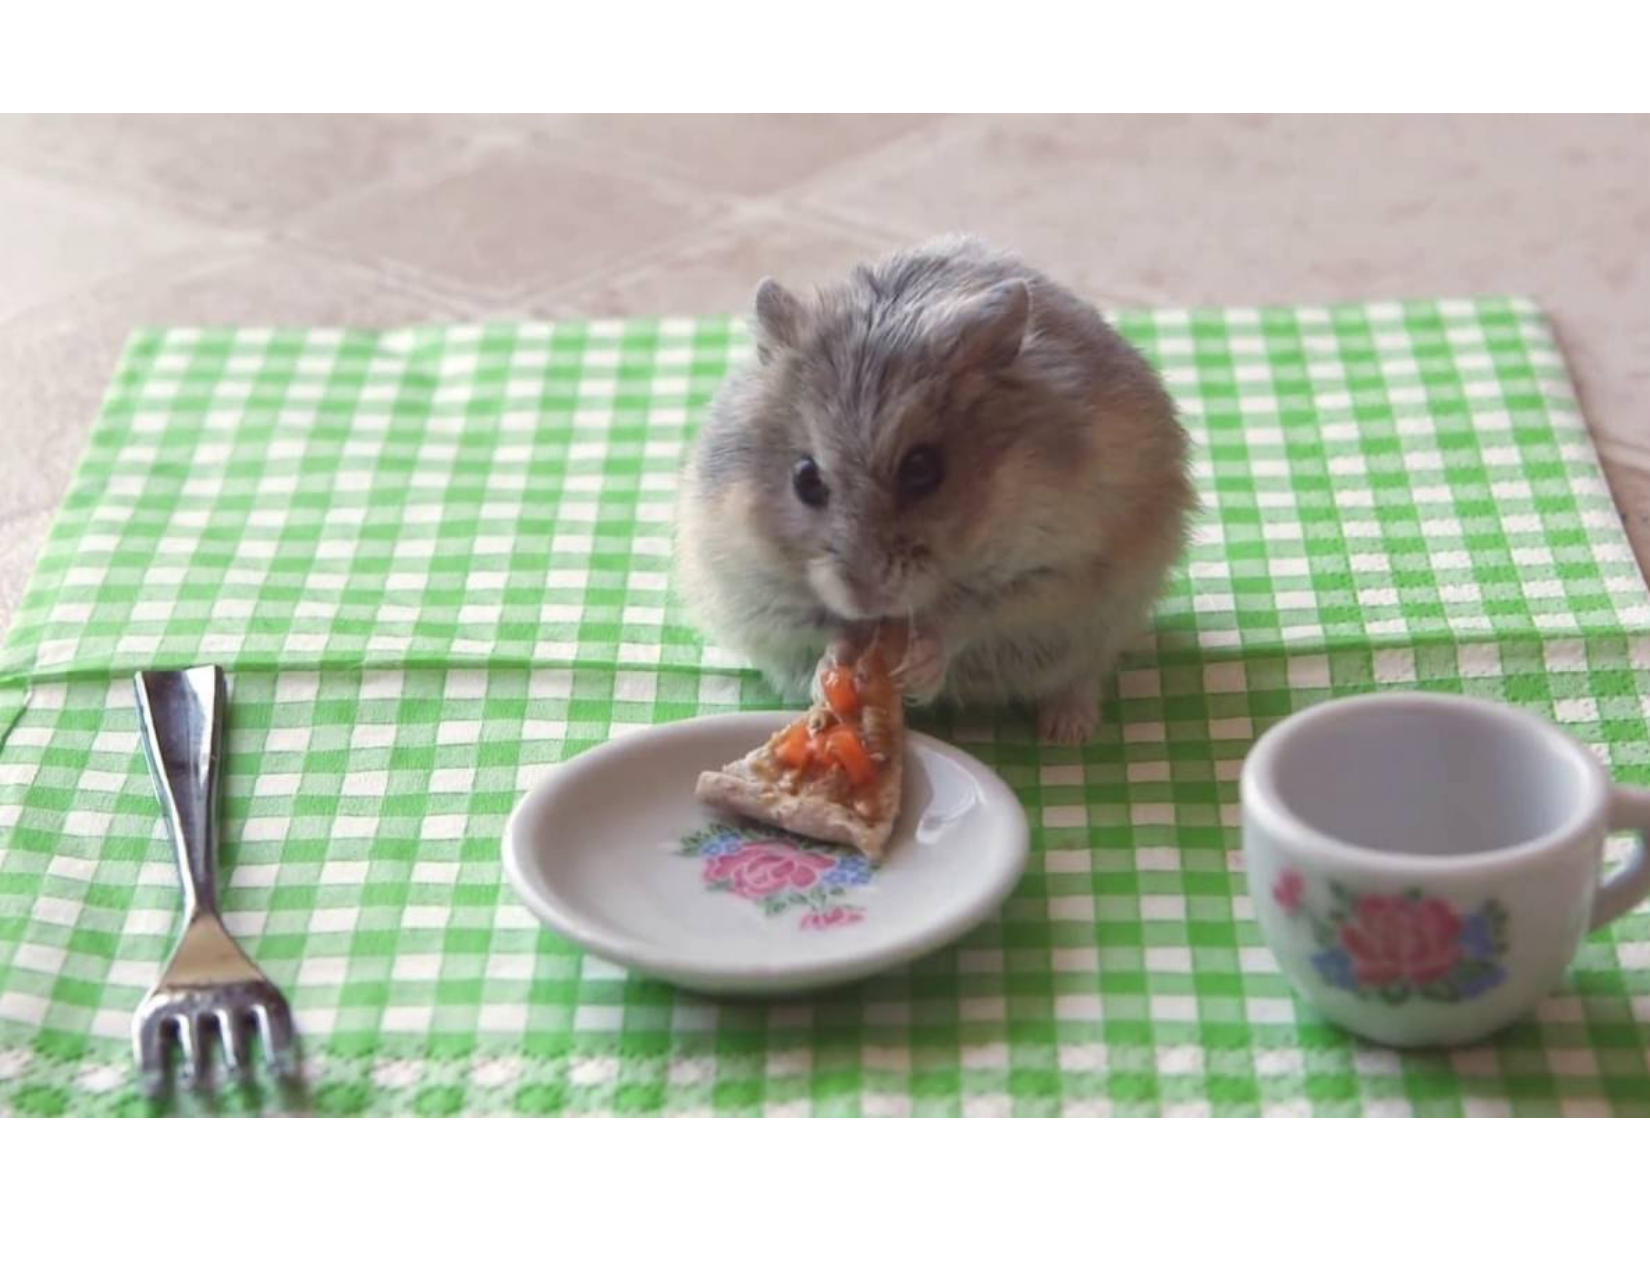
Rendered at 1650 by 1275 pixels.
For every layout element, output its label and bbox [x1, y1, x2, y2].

picture [0, 113, 1650, 1118]
